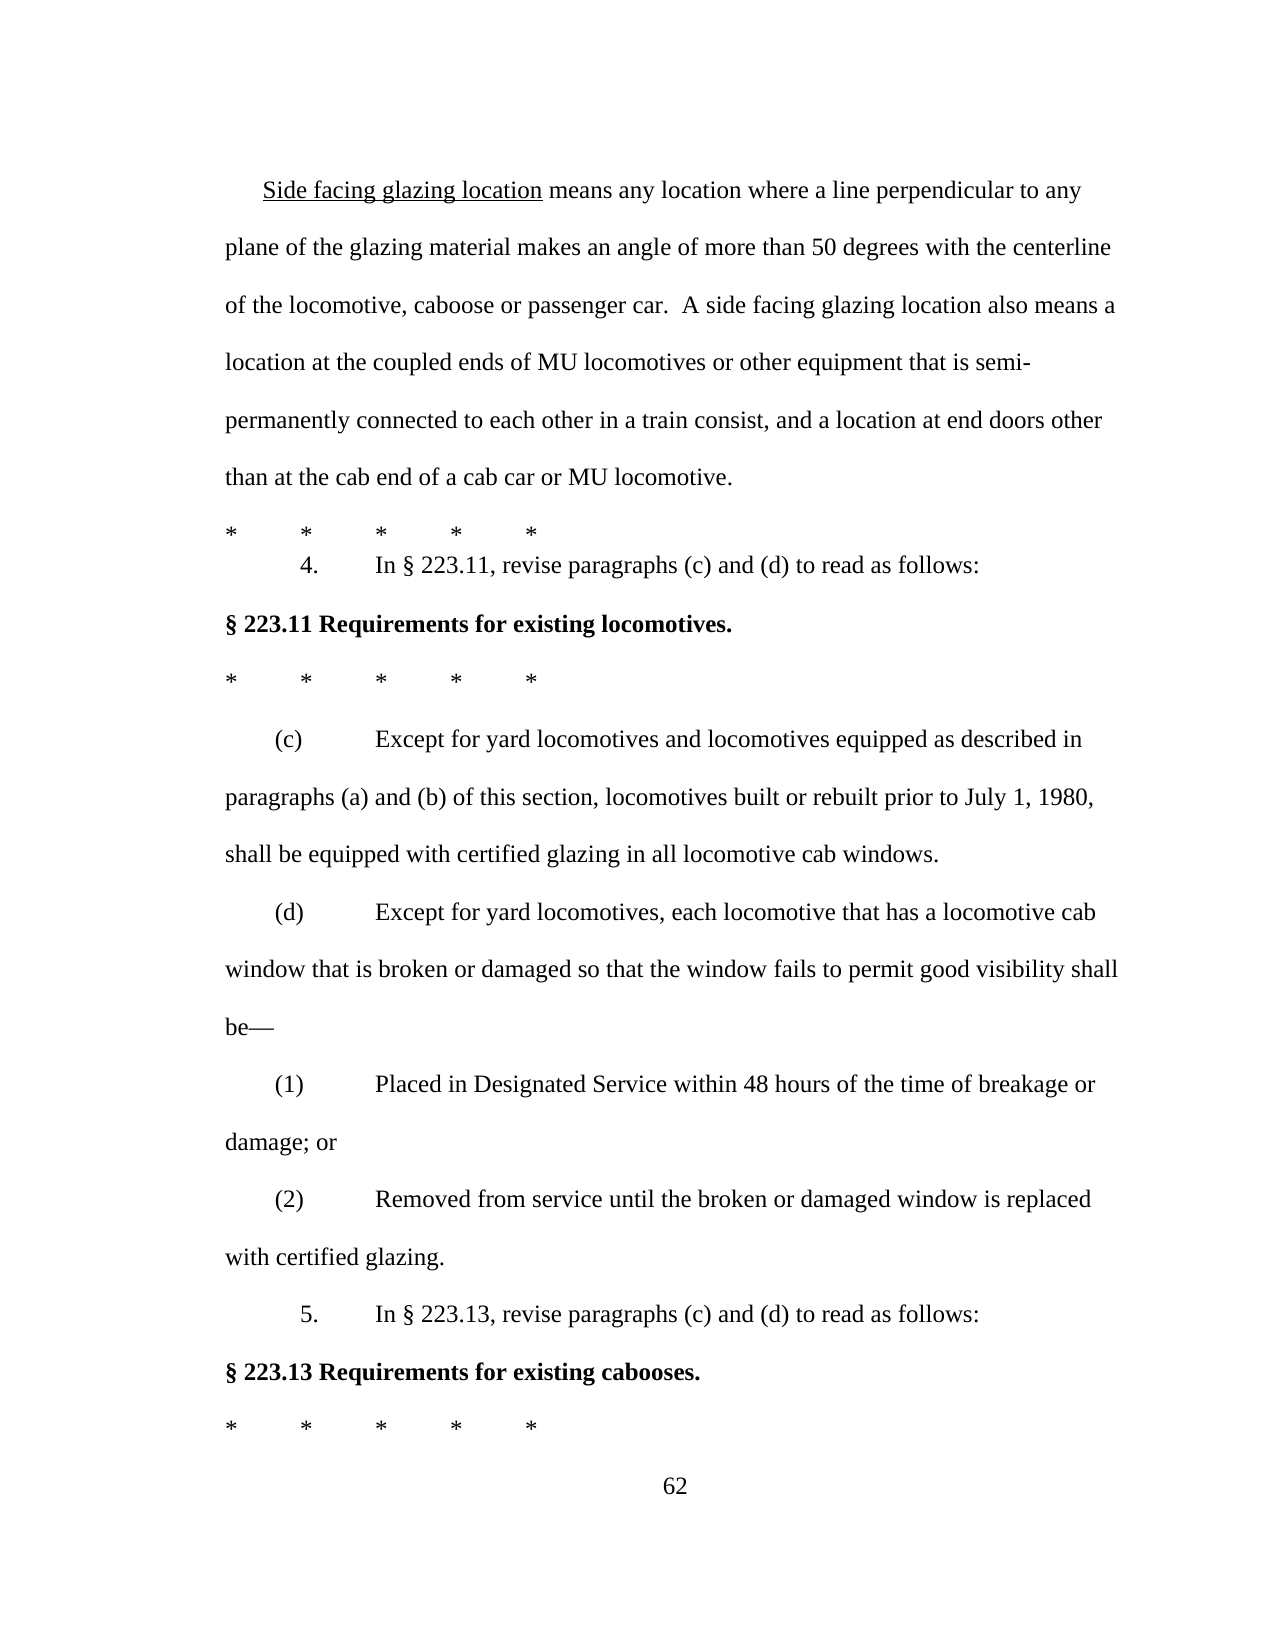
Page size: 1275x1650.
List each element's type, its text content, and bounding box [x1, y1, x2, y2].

subtitle § 223.13 Requirements for existing cabooses. [225, 1357, 1125, 1386]
text * * * * * [225, 667, 1125, 696]
subtitle Side facing glazing location means any location where a line perpendicular to any plane of the glazing material makes an angle of more than 50 degrees with the centerline of the locomotive, caboose or passenger car. A side facing glazing location also means a location at the coupled ends of MU locomotives or other equipment that is semi-permanently connected to each other in a train consist, and a location at end doors other than at the cab end of a cab car or MU locomotive. [225, 175, 1125, 491]
subtitle § 223.11 Requirements for existing locomotives. [225, 609, 1125, 638]
text (c) Except for yard locomotives and locomotives equipped as described in paragraphs (a) and (b) of this section, locomotives built or rebuilt prior to July 1, 1980, shall be equipped with certified glazing in all locomotive cab windows. [225, 724, 1125, 868]
text (1) Placed in Designated Service within 48 hours of the time of breakage or damage; or [225, 1069, 1125, 1156]
subtitle 5. In § 223.13, revise paragraphs (c) and (d) to read as follows: [225, 1299, 1125, 1328]
text * * * * * [225, 520, 1125, 549]
text 4. In § 223.11, revise paragraphs (c) and (d) to read as follows: [225, 550, 1125, 579]
text * * * * * [225, 1414, 1125, 1443]
text (d) Except for yard locomotives, each locomotive that has a locomotive cab window that is broken or damaged so that the window fails to permit good visibility shall be— [225, 897, 1125, 1041]
text (2) Removed from service until the broken or damaged window is replaced with certified glazing. [225, 1184, 1125, 1271]
